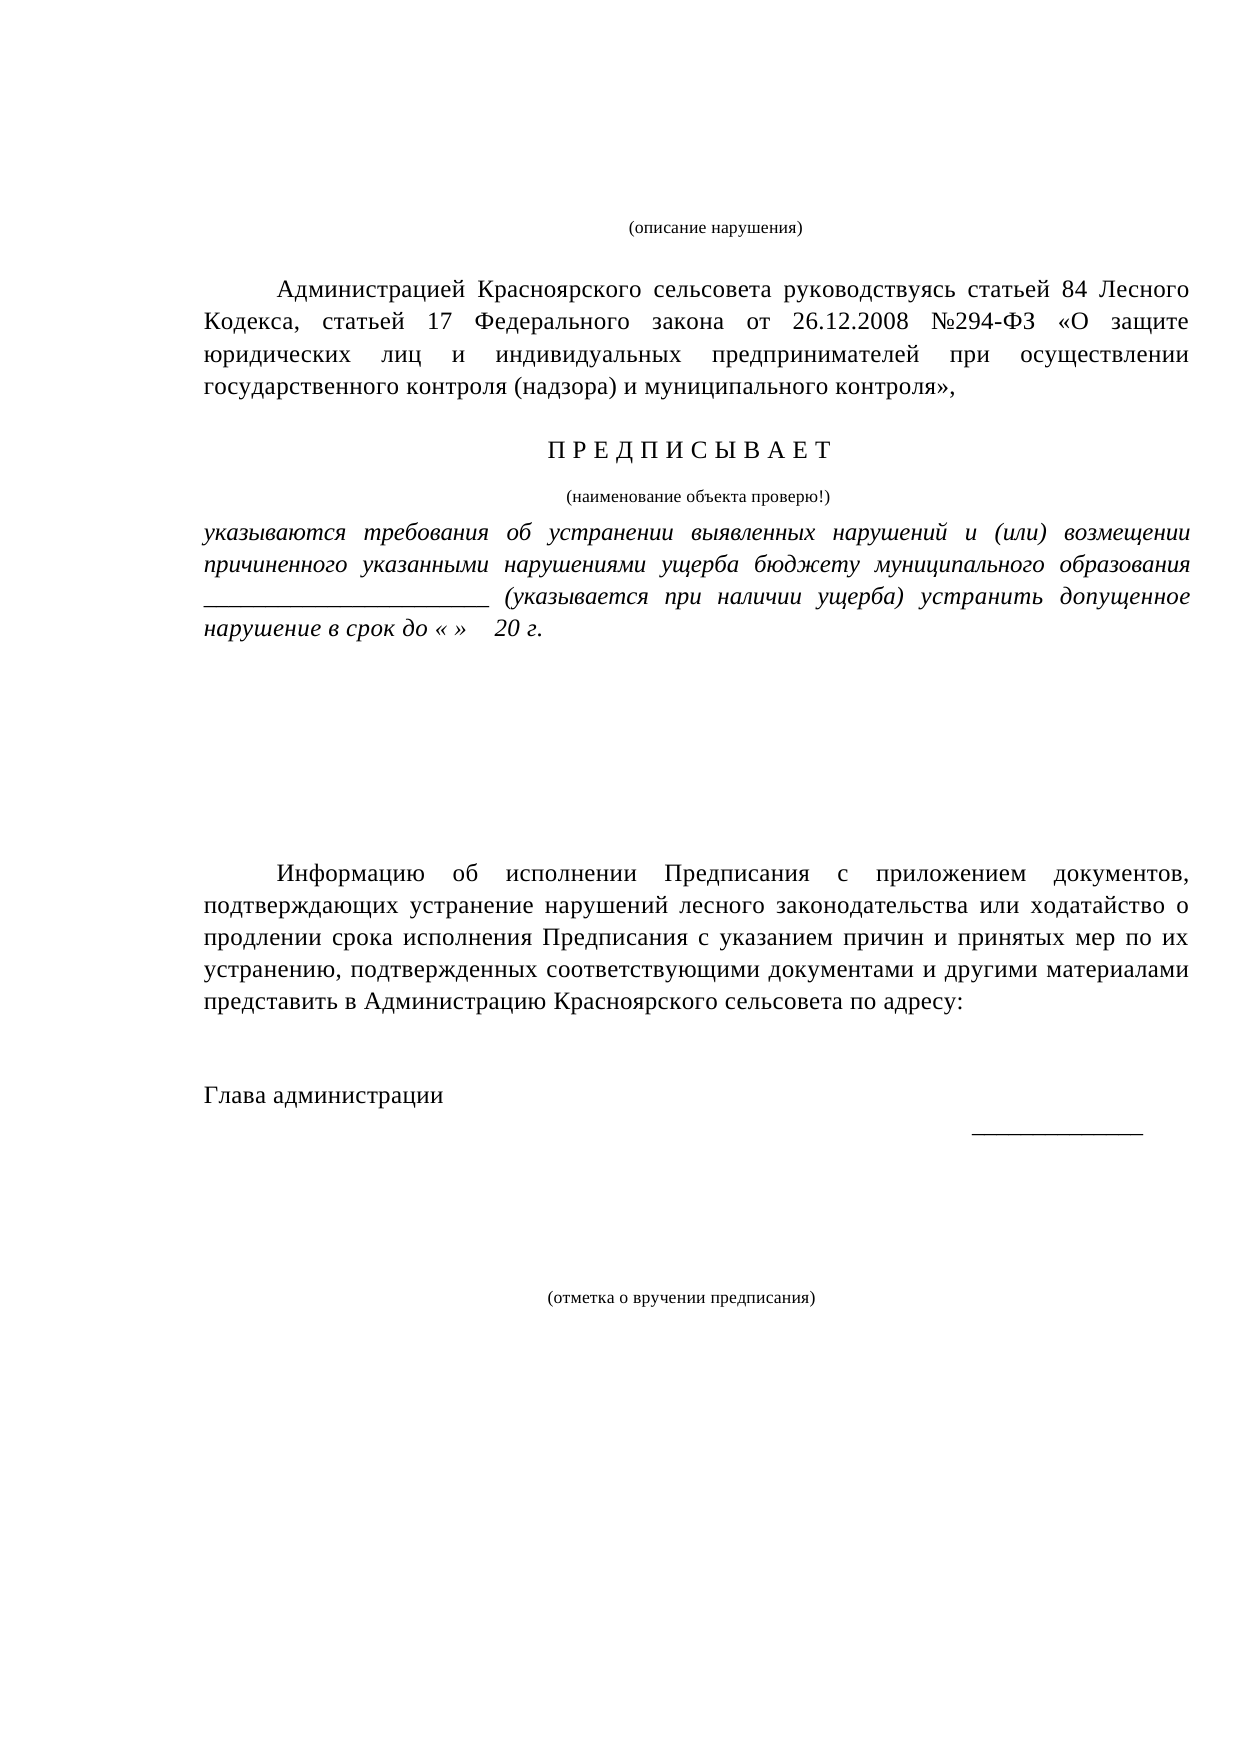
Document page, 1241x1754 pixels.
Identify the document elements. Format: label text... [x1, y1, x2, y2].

text (наименование объекта проверю!) [566, 488, 1193, 506]
text ПРЕДПИСЫВАЕТ [547, 438, 1193, 463]
text Глава администрации [203, 1084, 1193, 1109]
text (описание нарушения) [628, 219, 803, 237]
text (отметка о вручении предписания) [547, 1289, 816, 1307]
text Администрацией Красноярского сельсовета руководствуясь статьей 84 Лесного Кодекса, статьей 17 Федерального закона от 26.12.2008 №294-ФЗ «О защите юридических лиц и индивидуальных предпринимателей при осуществлении государственного контроля (надзора) и муниципального контроля», [203, 271, 1191, 401]
text Информацию об исполнении Предписания с приложением документов, подтверждающих устранение нарушений лесного законодательства или ходатайство о продлении срока исполнения Предписания с указанием причин и принятых мер по их устранению, подтвержденных соответствующими документами и другими материалами представить в Администрацию Красноярского сельсовета по адресу: [203, 856, 1191, 1016]
text указываются требования об устранении выявленных нарушений и (или) возмещении причиненного указанными нарушениями ущерба бюджету муниципального образования _______________________ (указывается при наличии ущерба) устранить допущенное нарушение в срок до « » 20 г. [203, 515, 1191, 643]
